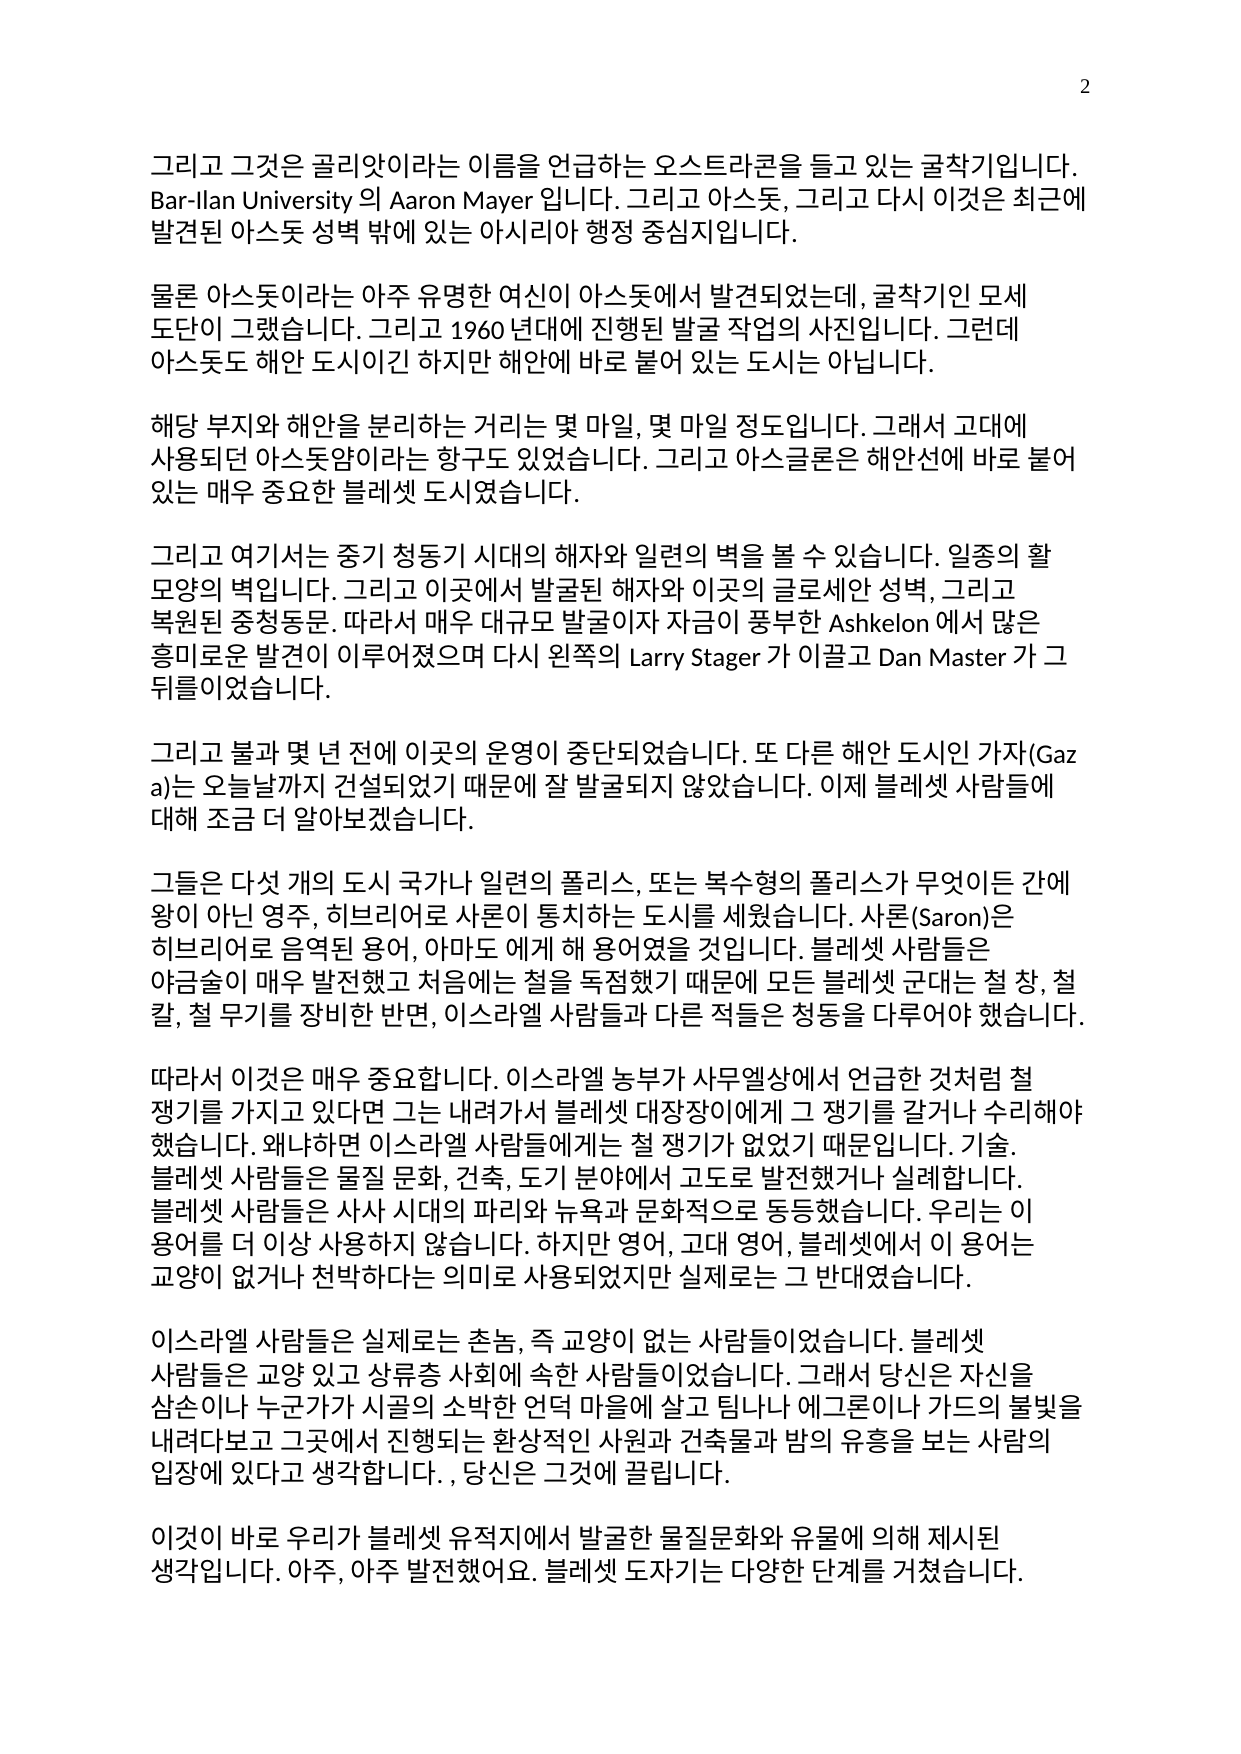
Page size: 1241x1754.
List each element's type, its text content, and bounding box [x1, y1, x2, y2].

text 그리고 불과 몇 년 전에 이곳의 운영이 중단되었습니다. 또 다른 해안 도시인 가자(Gaza)는 오늘날까지 건설되었기 때문에 잘 발굴되지 않았습니다. 이제 블레셋 사람들에 대해 조금 더 알아보겠습니다. [150, 737, 1090, 836]
text 따라서 이것은 매우 중요합니다. 이스라엘 농부가 사무엘상에서 언급한 것처럼 철 쟁기를 가지고 있다면 그는 내려가서 블레셋 대장장이에게 그 쟁기를 갈거나 수리해야 했습니다. 왜냐하면 이스라엘 사람들에게는 철 쟁기가 없었기 때문입니다. 기술. 블레셋 사람들은 물질 문화, 건축, 도기 분야에서 고도로 발전했거나 실례합니다. 블레셋 사람들은 사사 시대의 파리와 뉴욕과 문화적으로 동등했습니다. 우리는 이 용어를 더 이상 사용하지 않습니다. 하지만 영어, 고대 영어, 블레셋에서 이 용어는 교양이 없거나 천박하다는 의미로 사용되었지만 실제로는 그 반대였습니다. [150, 1063, 1090, 1294]
text 이것이 바로 우리가 블레셋 유적지에서 발굴한 물질문화와 유물에 의해 제시된 생각입니다. 아주, 아주 발전했어요. 블레셋 도자기는 다양한 단계를 거쳤습니다. [150, 1522, 1090, 1588]
text 그들은 다섯 개의 도시 국가나 일련의 폴리스, 또는 복수형의 폴리스가 무엇이든 간에 왕이 아닌 영주, 히브리어로 사론이 통치하는 도시를 세웠습니다. 사론(Saron)은 히브리어로 음역된 용어, 아마도 에게 해 용어였을 것입니다. 블레셋 사람들은 야금술이 매우 발전했고 처음에는 철을 독점했기 때문에 모든 블레셋 군대는 철 창, 철 칼, 철 무기를 장비한 반면, 이스라엘 사람들과 다른 적들은 청동을 다루어야 했습니다. [150, 867, 1090, 1032]
text 이스라엘 사람들은 실제로는 촌놈, 즉 교양이 없는 사람들이었습니다. 블레셋 사람들은 교양 있고 상류층 사회에 속한 사람들이었습니다. 그래서 당신은 자신을 삼손이나 누군가가 시골의 소박한 언덕 마을에 살고 팀나나 에그론이나 가드의 불빛을 내려다보고 그곳에서 진행되는 환상적인 사원과 건축물과 밤의 유흥을 보는 사람의 입장에 있다고 생각합니다. , 당신은 그것에 끌립니다. [150, 1326, 1090, 1491]
text 물론 아스돗이라는 아주 유명한 여신이 아스돗에서 발견되었는데, 굴착기인 모세 도단이 그랬습니다. 그리고 1960년대에 진행된 발굴 작업의 사진입니다. 그런데 아스돗도 해안 도시이긴 하지만 해안에 바로 붙어 있는 도시는 아닙니다. [150, 280, 1090, 379]
text 그리고 그것은 골리앗이라는 이름을 언급하는 오스트라콘을 들고 있는 굴착기입니다. Bar-Ilan University의 Aaron Mayer입니다. 그리고 아스돗, 그리고 다시 이것은 최근에 발견된 아스돗 성벽 밖에 있는 아시리아 행정 중심지입니다. [150, 150, 1090, 249]
text 해당 부지와 해안을 분리하는 거리는 몇 마일, 몇 마일 정도입니다. 그래서 고대에 사용되던 아스돗얌이라는 항구도 있었습니다. 그리고 아스글론은 해안선에 바로 붙어 있는 매우 중요한 블레셋 도시였습니다. [150, 410, 1090, 509]
text 그리고 여기서는 중기 청동기 시대의 해자와 일련의 벽을 볼 수 있습니다. 일종의 활 모양의 벽입니다. 그리고 이곳에서 발굴된 해자와 이곳의 글로세안 성벽, 그리고 복원된 중청동문. 따라서 매우 대규모 발굴이자 자금이 풍부한 Ashkelon에서 많은 흥미로운 발견이 이루어졌으며 다시 왼쪽의 Larry Stager가 이끌고 Dan Master가 그 뒤를이었습니다. [150, 541, 1090, 706]
